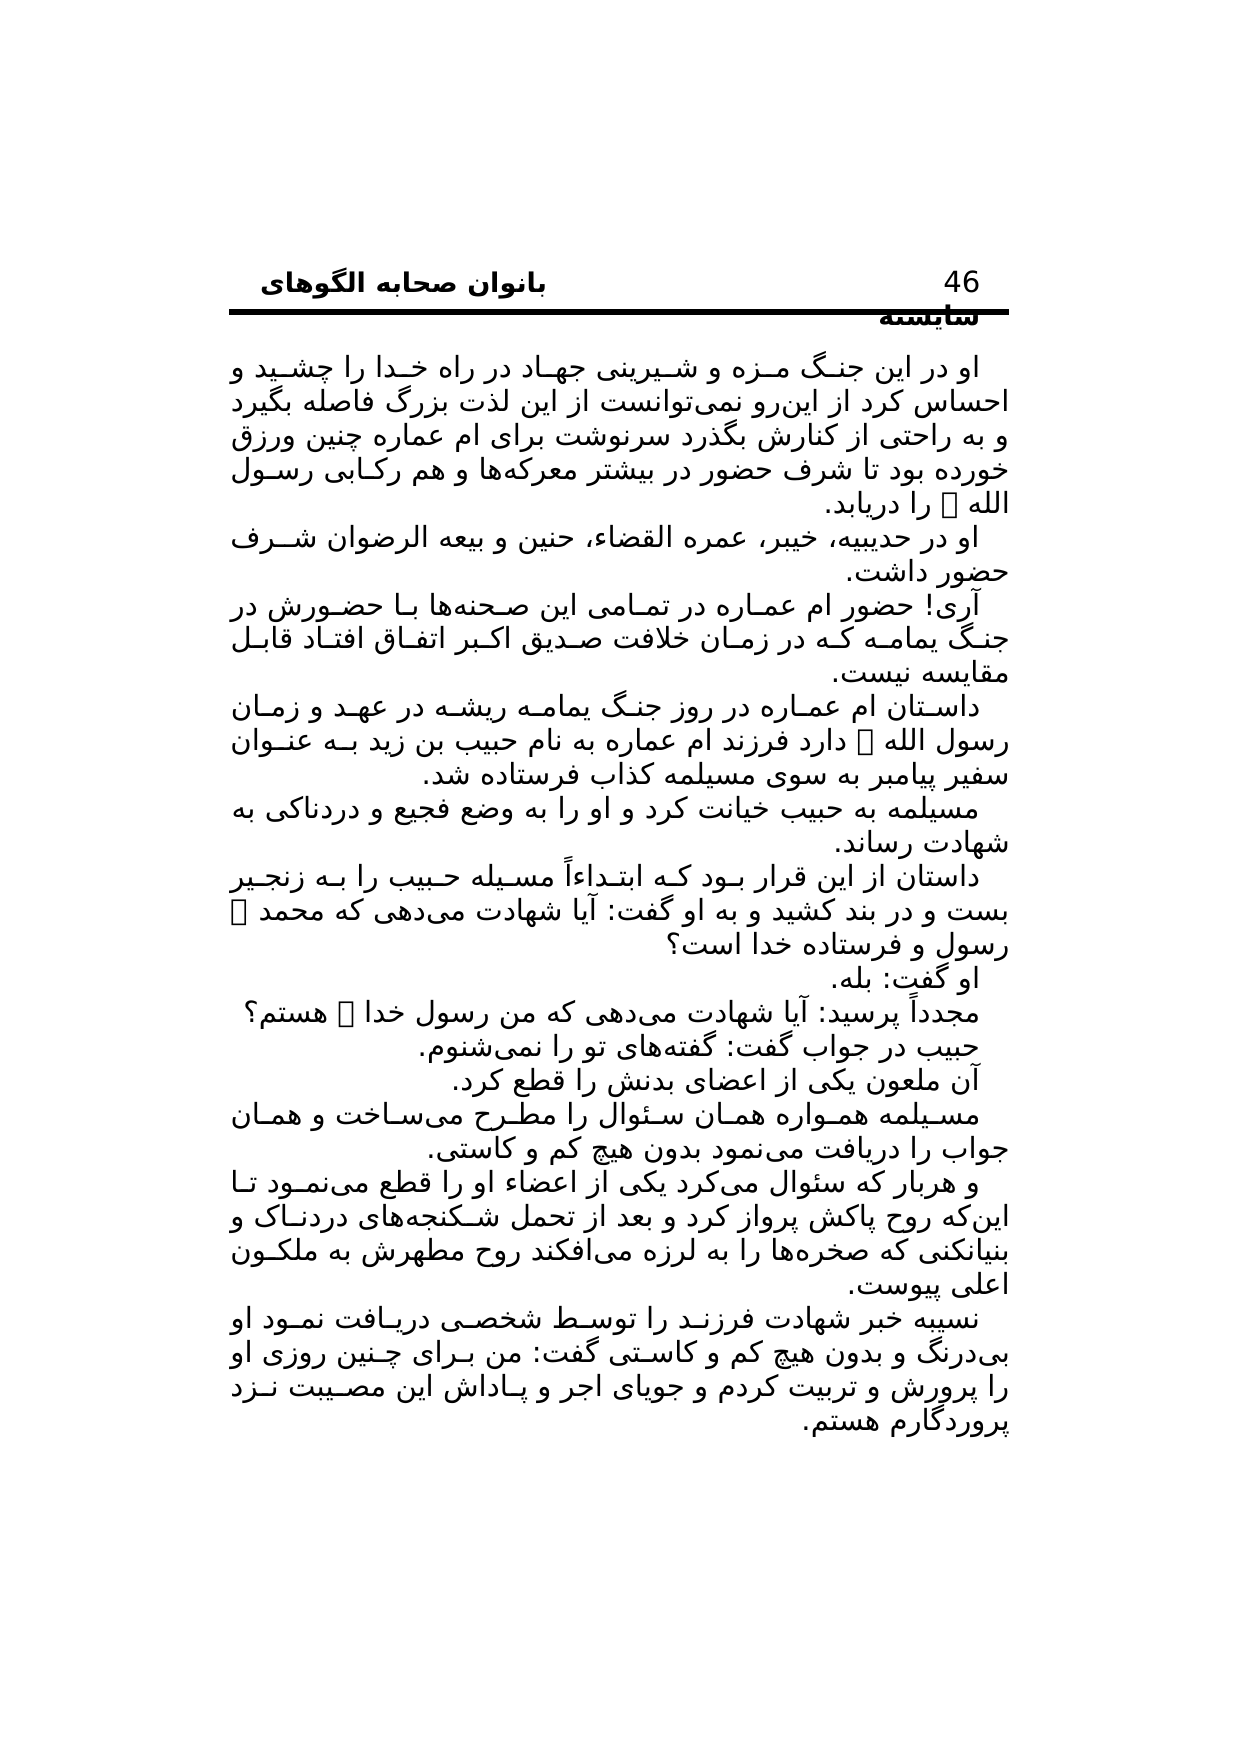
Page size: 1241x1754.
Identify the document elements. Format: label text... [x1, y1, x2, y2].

text آن ملعون یکی از اعضای بدنش را قطع کرد. [230, 1063, 1010, 1097]
text داستان ام عماره در روز جنگ یمامه ریشه در عهد و زمان رسول الله دارد فرزند ام عماره به نام حبیب بن زید به عنوان سفیر پیامبر به سوی مسیلمه کذاب فرستاده شد. [230, 690, 1010, 792]
text نسیبه خبر شهادت فرزند را توسط شخصی دریافت نمود او بی‌درنگ و بدون هیچ کم و کاستی گفت: من برای چنین روزی او را پرورش و تربیت کردم و جویای اجر و پاداش این مصیبت نزد پروردگارم هستم. [230, 1301, 1010, 1437]
text و هربار که سئوال می‌کرد یکی از اعضاء او را قطع می‌نمود تا این‌که روح پاکش پرواز کرد و بعد از تحمل شکنجه‌های دردناک و بنیانکنی که صخره‌ها را به لرزه می‌افکند روح مطهرش به ملکون اعلی پیوست. [230, 1165, 1010, 1301]
text مسیلمه همواره همان سئوال را مطرح می‌ساخت و همان جواب را دریافت می‌نمود بدون هیچ کم و کاستی. [230, 1097, 1010, 1165]
text او گفت: بله. [230, 961, 1010, 995]
text مسیلمه به حبیب خیانت کرد و او را به وضع فجیع و دردناکی به شهادت رساند. [230, 792, 1010, 859]
text داستان از این قرار بود که ابتداءاً مسیله حبیب را به زنجیر بست و در بند کشید و به او گفت: آیا شهادت می‌دهی که محمد رسول و فرستاده خدا است؟ [230, 859, 1010, 961]
text او در این جنگ مزه و شیرینی جهاد در راه خدا را چشید و احساس کرد از این‌رو نمی‌توانست از این لذت بزرگ فاصله بگیرد و به راحتی از کنارش بگذرد سرنوشت برای ام عماره چنین ورزق خورده بود تا شرف حضور در بیشتر معرکه‌ها و هم رکابی رسول الله را دریابد. [230, 350, 1010, 520]
text مجدداً پرسید: آیا شهادت می‌دهی که من رسول خدا هستم؟ [230, 995, 1010, 1029]
text آری! حضور ام عماره در تمامی این صحنه‌ها با حضورش در جنگ یمامه که در زمان خلافت صدیق اکبر اتفاق افتاد قابل مقایسه نیست. [230, 588, 1010, 690]
text او در حدیبیه، خیبر، عمره القضاء، حنین و بیعه الرضوان شرف حضور داشت. [230, 520, 1010, 588]
text حبیب در جواب گفت: گفته‌های تو را نمی‌شنوم. [230, 1029, 1010, 1063]
